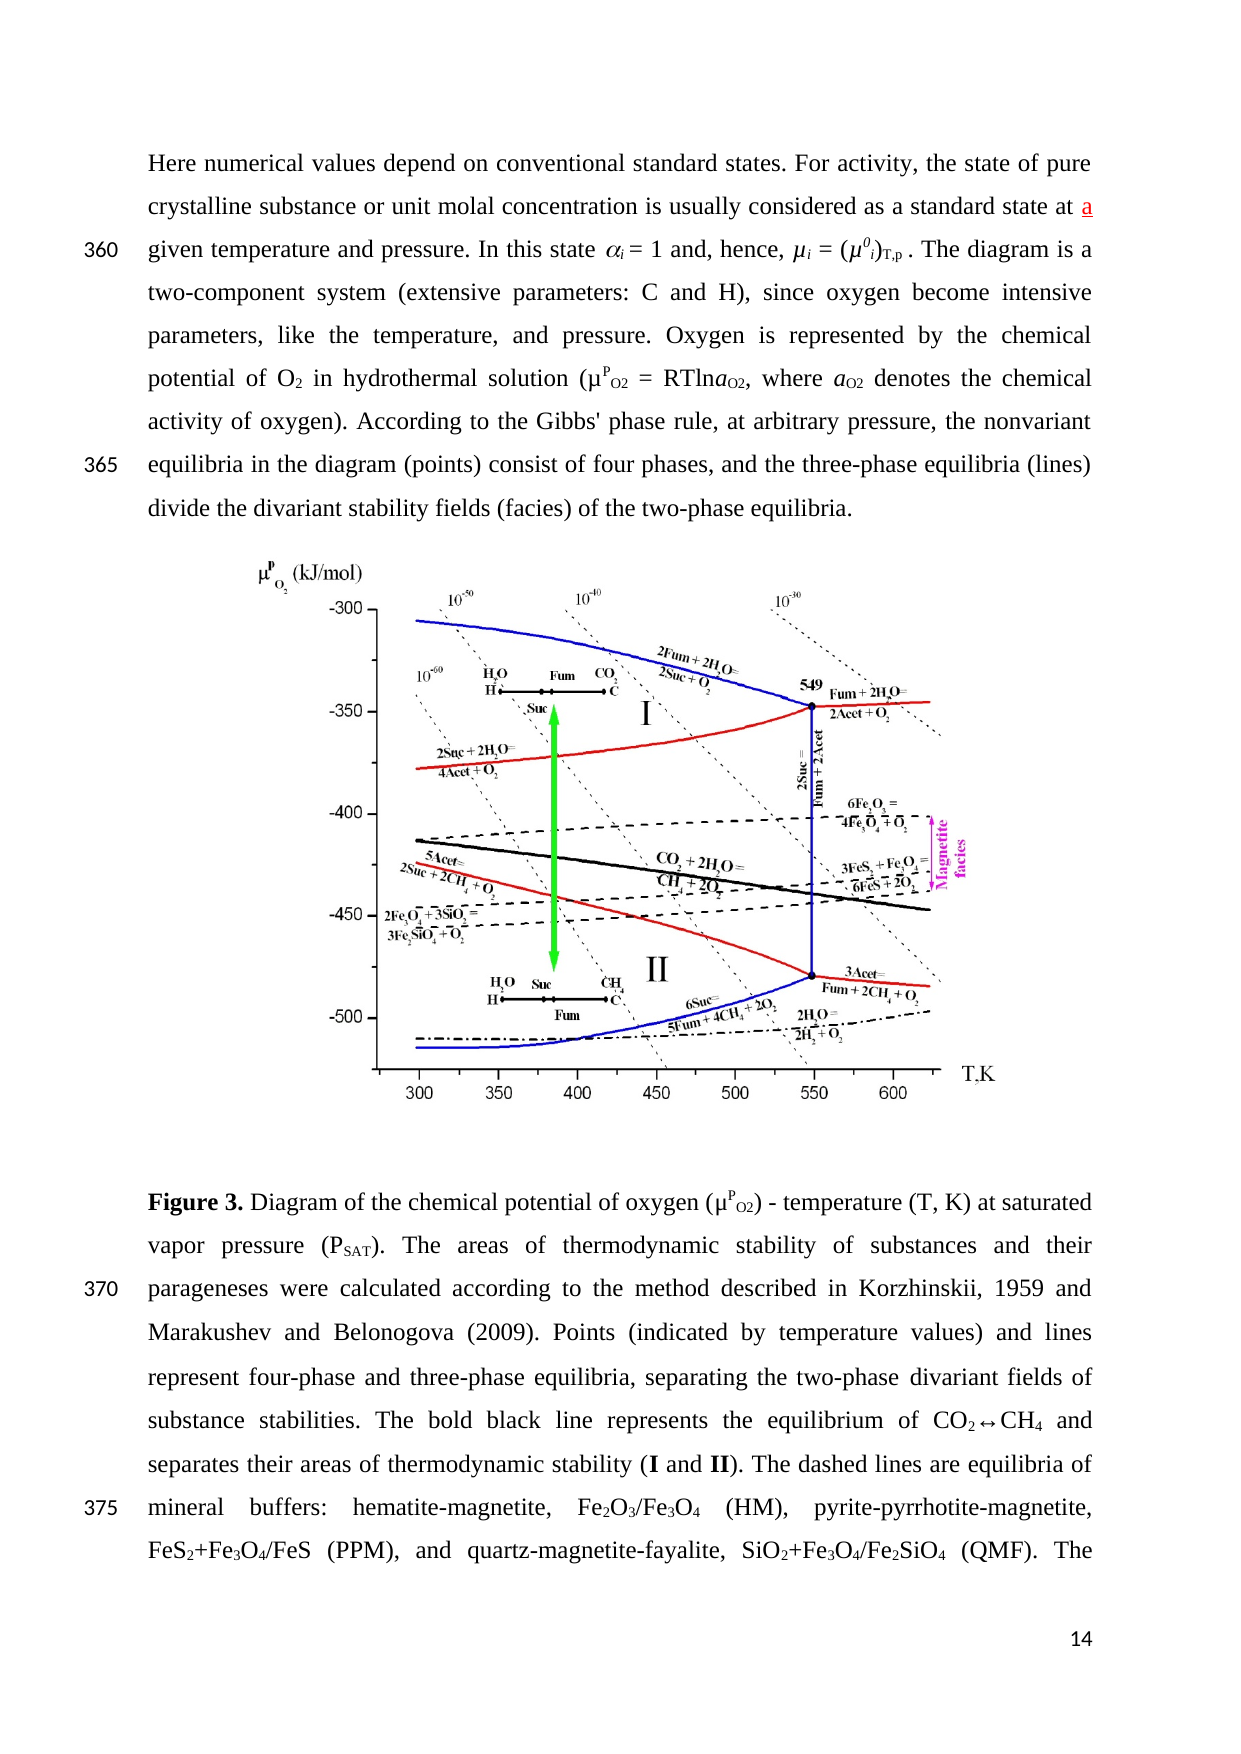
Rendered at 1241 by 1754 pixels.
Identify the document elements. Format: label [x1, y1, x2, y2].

text [148, 148, 1092, 521]
text [148, 1187, 1092, 1564]
picture [228, 535, 1054, 1174]
